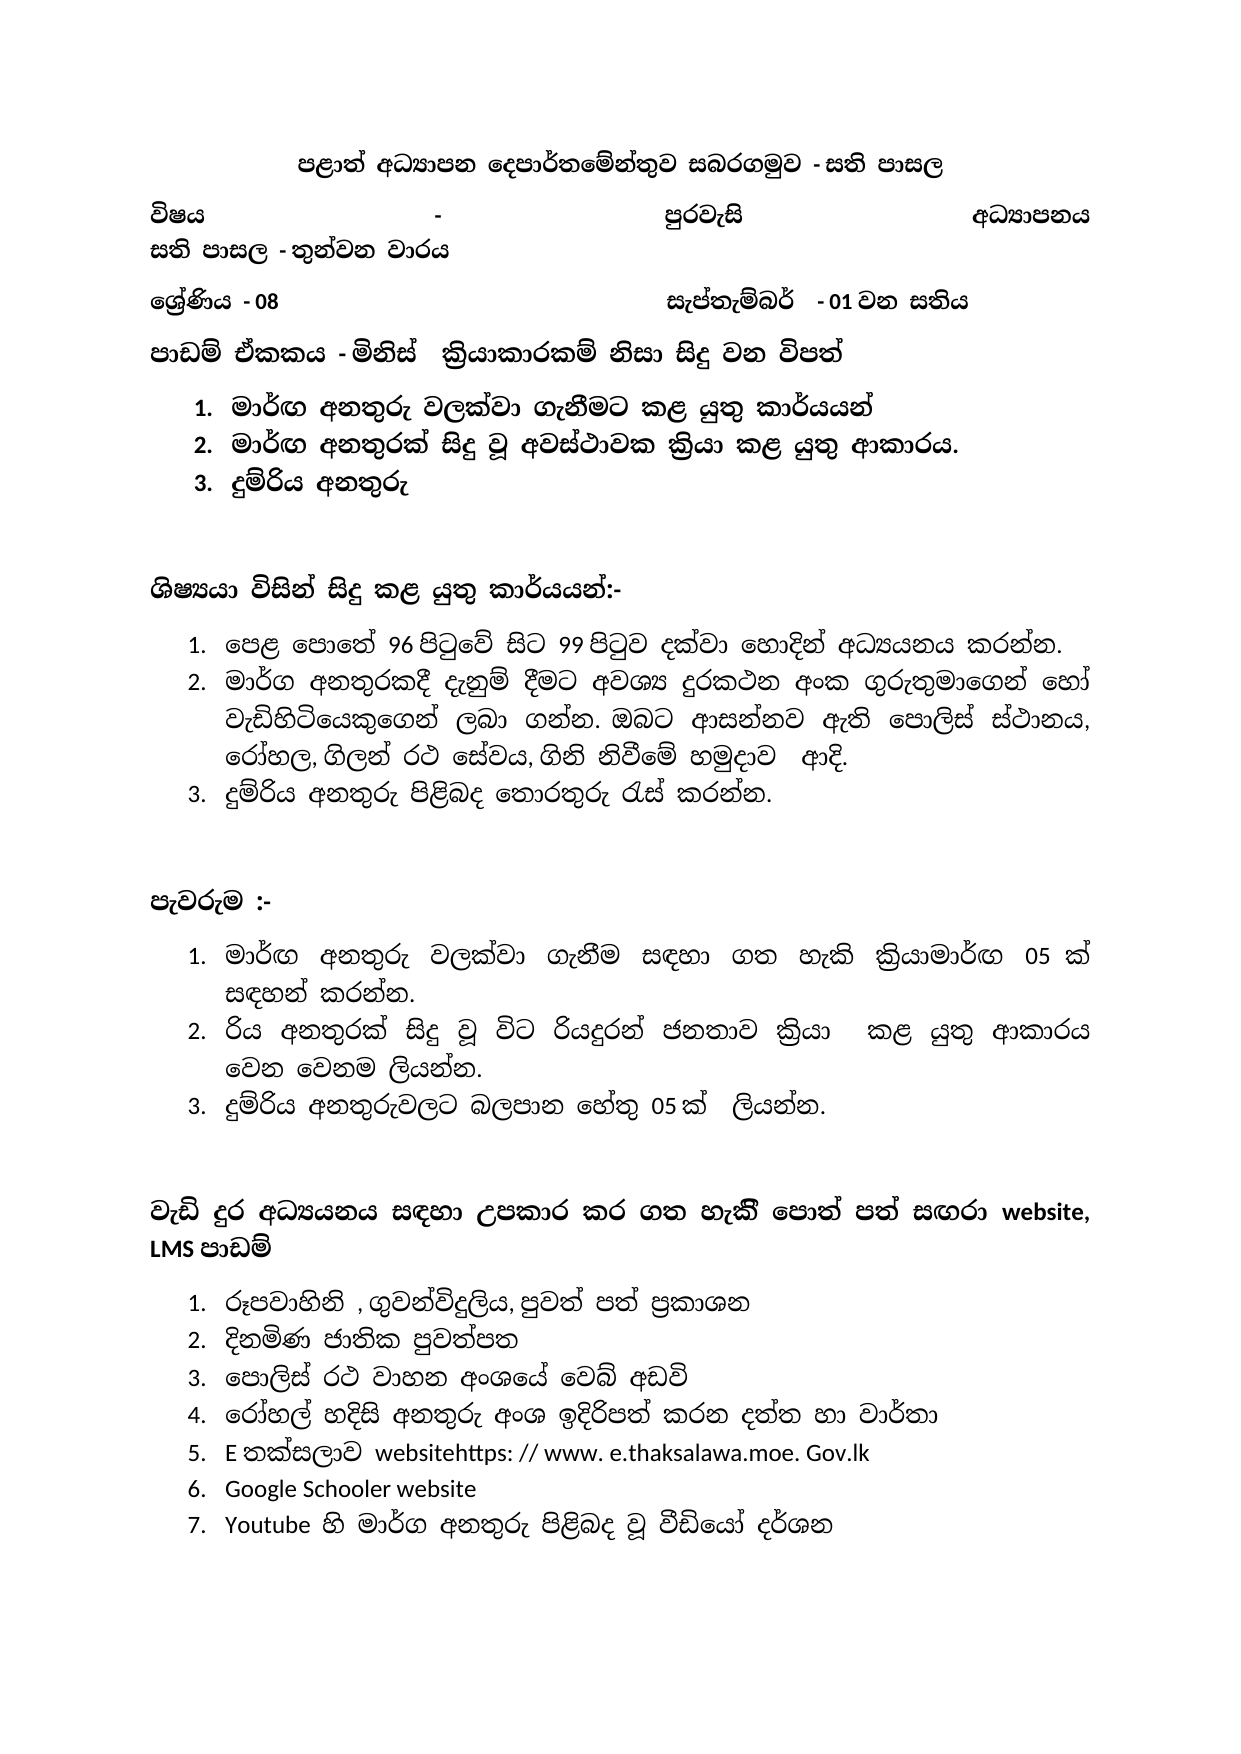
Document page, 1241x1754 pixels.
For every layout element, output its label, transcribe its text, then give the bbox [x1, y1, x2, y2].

text පාඩම් ඒකකය - මිනිස් ක්‍රියාකාරකම් නිසා සිදු වන විපත් [150, 337, 1090, 370]
list පෙළ පොතේ 96 පිටුවේ සිට 99 පිටුව දක්වා හොදින් අධ්‍යයනය කරන්න. [187, 628, 1090, 661]
list පොලිස් රථ වාහන අංශයේ වෙබ් අඩවි [187, 1361, 1090, 1394]
list දිනමිණ ජාතික පුවත්පත [187, 1324, 1090, 1357]
list රෝහල් හදිසි අනතුරු අංශ ඉදිරිපත් කරන දත්ත හා වාර්තා [187, 1399, 1090, 1431]
list මාර්ඟ අනතුරක් සිදු වූ අවස්ථාවක ක්‍රියා කළ යුතු ආකාරය. [193, 429, 1090, 462]
list මාර්ඟ අනතුරු වලක්වා ගැනීම සඳහා ගත හැකි ක්‍රියාමාර්ඟ 05 ක් සඳහන් කරන්න. [187, 940, 1090, 1010]
list දුම්රිය අනතුරු [193, 466, 1090, 499]
text විෂය - පුරවැසි අධ්‍යාපනය සති පාසල - තුන්වන වාරය [150, 201, 1090, 265]
list රිය අනතුරක් සිදු වූ විට රියදුරන් ජනතාව ක්‍රියා කළ යුතු ආකාරය වෙන වෙනම ලියන්න. [187, 1015, 1090, 1085]
list Google Schooler website [187, 1474, 1090, 1504]
list E තක්සලාව websitehttps: // www. e.thaksalawa.moe. Gov.lk [187, 1436, 1090, 1469]
list මාර්ග අනතුරකදී දැනුම් දීමට අවශ්‍ය දුරකථන අංක ගුරුතුමාගෙන් හෝ වැඩිහිටියෙකුගෙන් ලබා ගන්න. ඔබට ආසන්නව ඇති පොලිස් ස්ථානය, රෝහල, ගිලන් රථ සේවය, ගිනි නිවීමේ හමුදාව ආදි. [187, 666, 1090, 773]
text වැඩි දුර අධ්‍යයනය සඳහා උපකාර කර ගත හැකිි පොත් පත් සඟරා website, LMS පාඩම් [150, 1195, 1090, 1265]
list Youtube හි මාර්ග අනතුරු පිළිබද වූ වීඩියෝ දර්ශන [187, 1509, 1090, 1541]
text පළාත් අධ්‍යාපන දෙපාර්තමේන්තුව සබරගමුව - සති පාසල [150, 150, 1090, 180]
list දුම්රිය අනතුරු පිළිබද තොරතුරු රැස් කරන්න. [187, 778, 1090, 811]
text පැවරුම :- [150, 884, 1090, 918]
list රූපවාහිනි , ගුවන්විදුලිය, පුවත් පත් ප්‍රකාශන [187, 1287, 1090, 1319]
list දුම්රිය අනතුරුවලට බලපාන හේතු 05ක් ලියන්න. [187, 1089, 1090, 1122]
list මාර්ඟ අනතුරු වලක්වා ගැනීමට කළ යුතු කාර්යයන් [193, 392, 1090, 424]
text ශ්‍රේණිය - 08 සැප්තැම්බර් - 01 වන සතිය [150, 286, 1090, 316]
text ශිෂ්‍යයා විසින් සිදු කළ යුතු කාර්යයන්:- [150, 572, 1090, 607]
